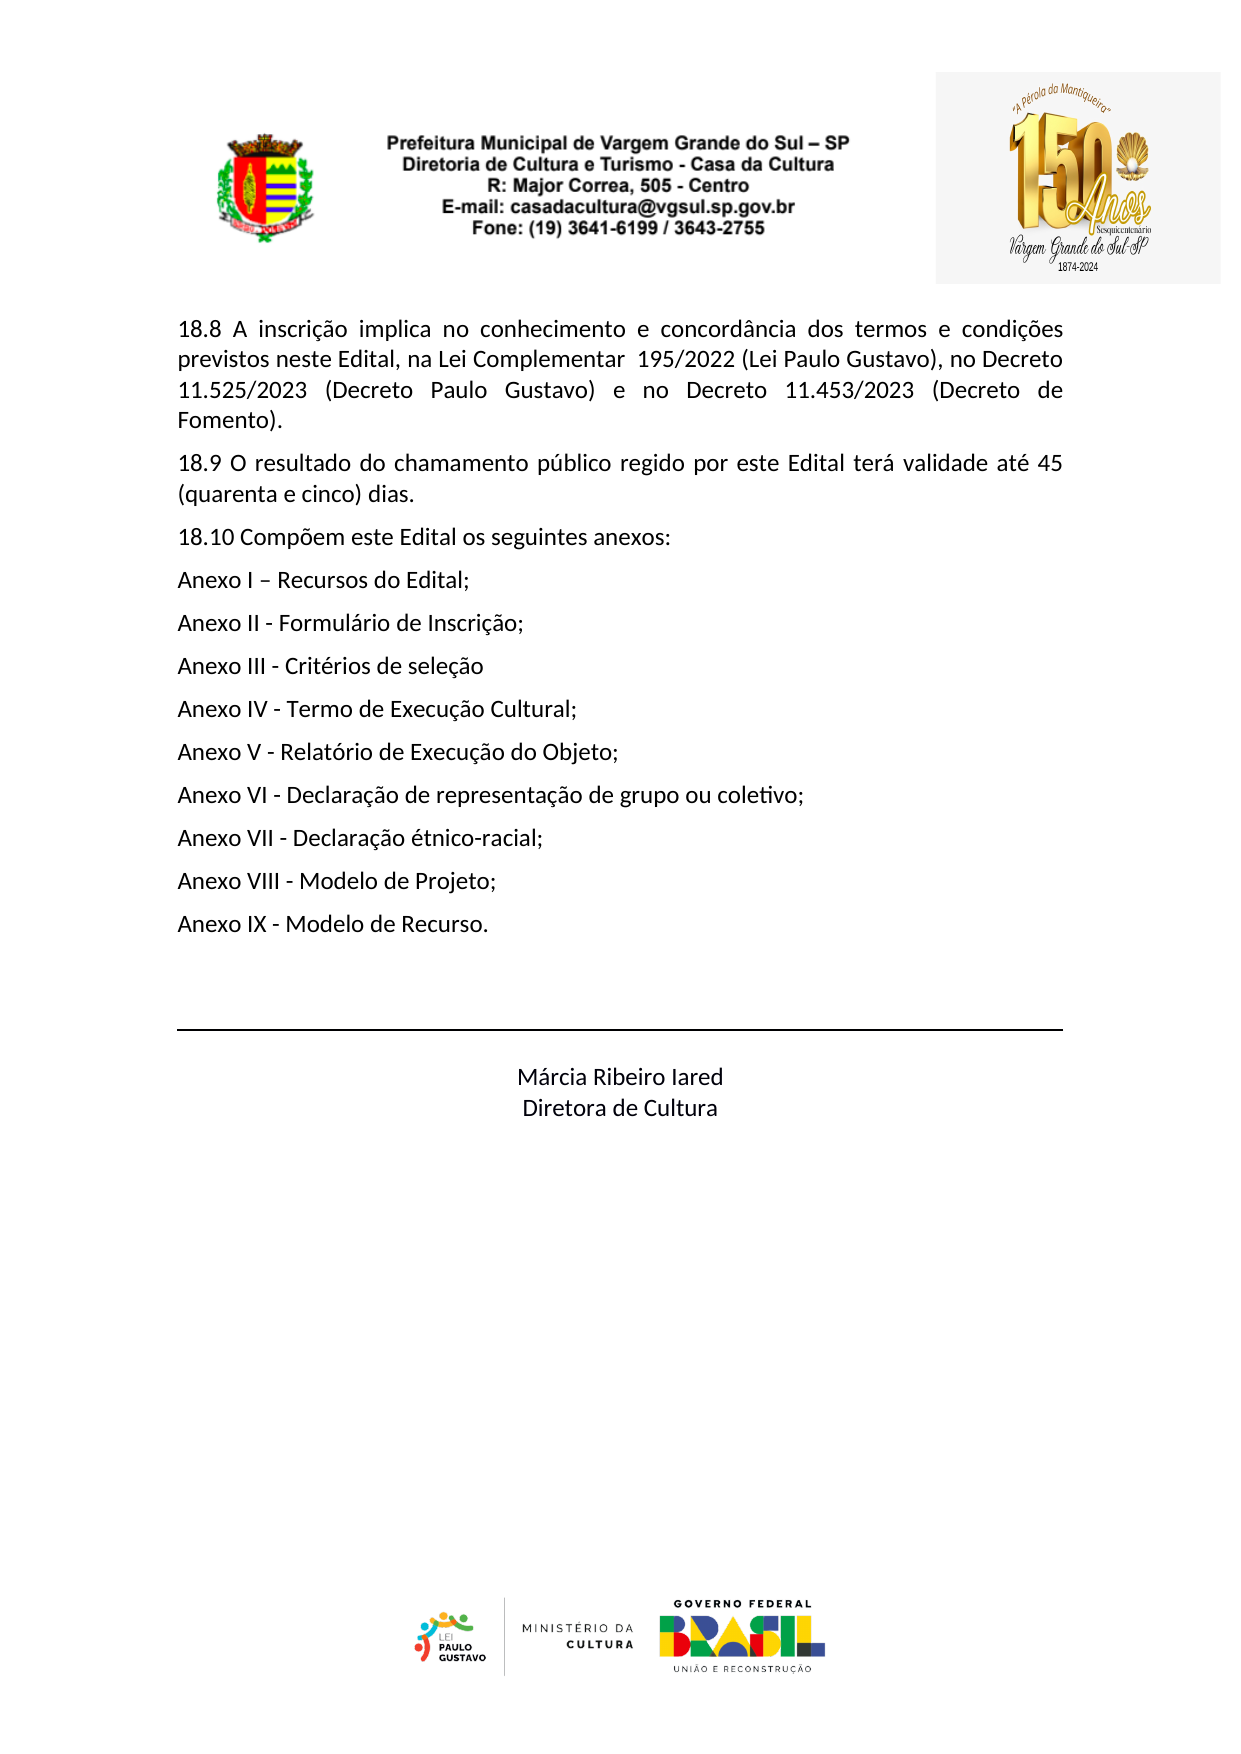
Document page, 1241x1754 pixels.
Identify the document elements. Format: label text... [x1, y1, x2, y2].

text Anexo VII - Declaração étnico-racial; [177, 822, 1063, 853]
text Anexo IV - Termo de Execução Cultural; [177, 693, 1063, 724]
text Anexo I – Recursos do Edital; [177, 564, 1063, 594]
text Anexo II - Formulário de Inscrição; [177, 607, 1063, 638]
text 18.8 A inscrição implica no conhecimento e concordância dos termos e condições previstos neste Edital, na Lei Complementar 195/2022 (Lei Paulo Gustavo), no Decreto 11.525/2023 (Decreto Paulo Gustavo) e no Decreto 11.453/2023 (Decreto de Fomento). [177, 313, 1063, 435]
picture [156, 72, 1221, 285]
text 18.9 O resultado do chamamento público regido por este Edital terá validade até 45 (quarenta e cinco) dias. [177, 447, 1063, 508]
text Anexo VIII - Modelo de Projeto; [177, 865, 1063, 896]
text 18.10 Compõem este Edital os seguintes anexos: [177, 521, 1063, 552]
text Anexo IX - Modelo de Recurso. [177, 908, 1063, 939]
text Anexo VI - Declaração de representação de grupo ou coletivo; [177, 779, 1063, 810]
text Anexo III - Critérios de seleção [177, 650, 1063, 681]
text Diretora de Cultura [177, 1092, 1063, 1123]
text Anexo V - Relatório de Execução do Objeto; [177, 736, 1063, 767]
text Márcia Ribeiro Iared [177, 1062, 1063, 1092]
picture [405, 1591, 835, 1681]
